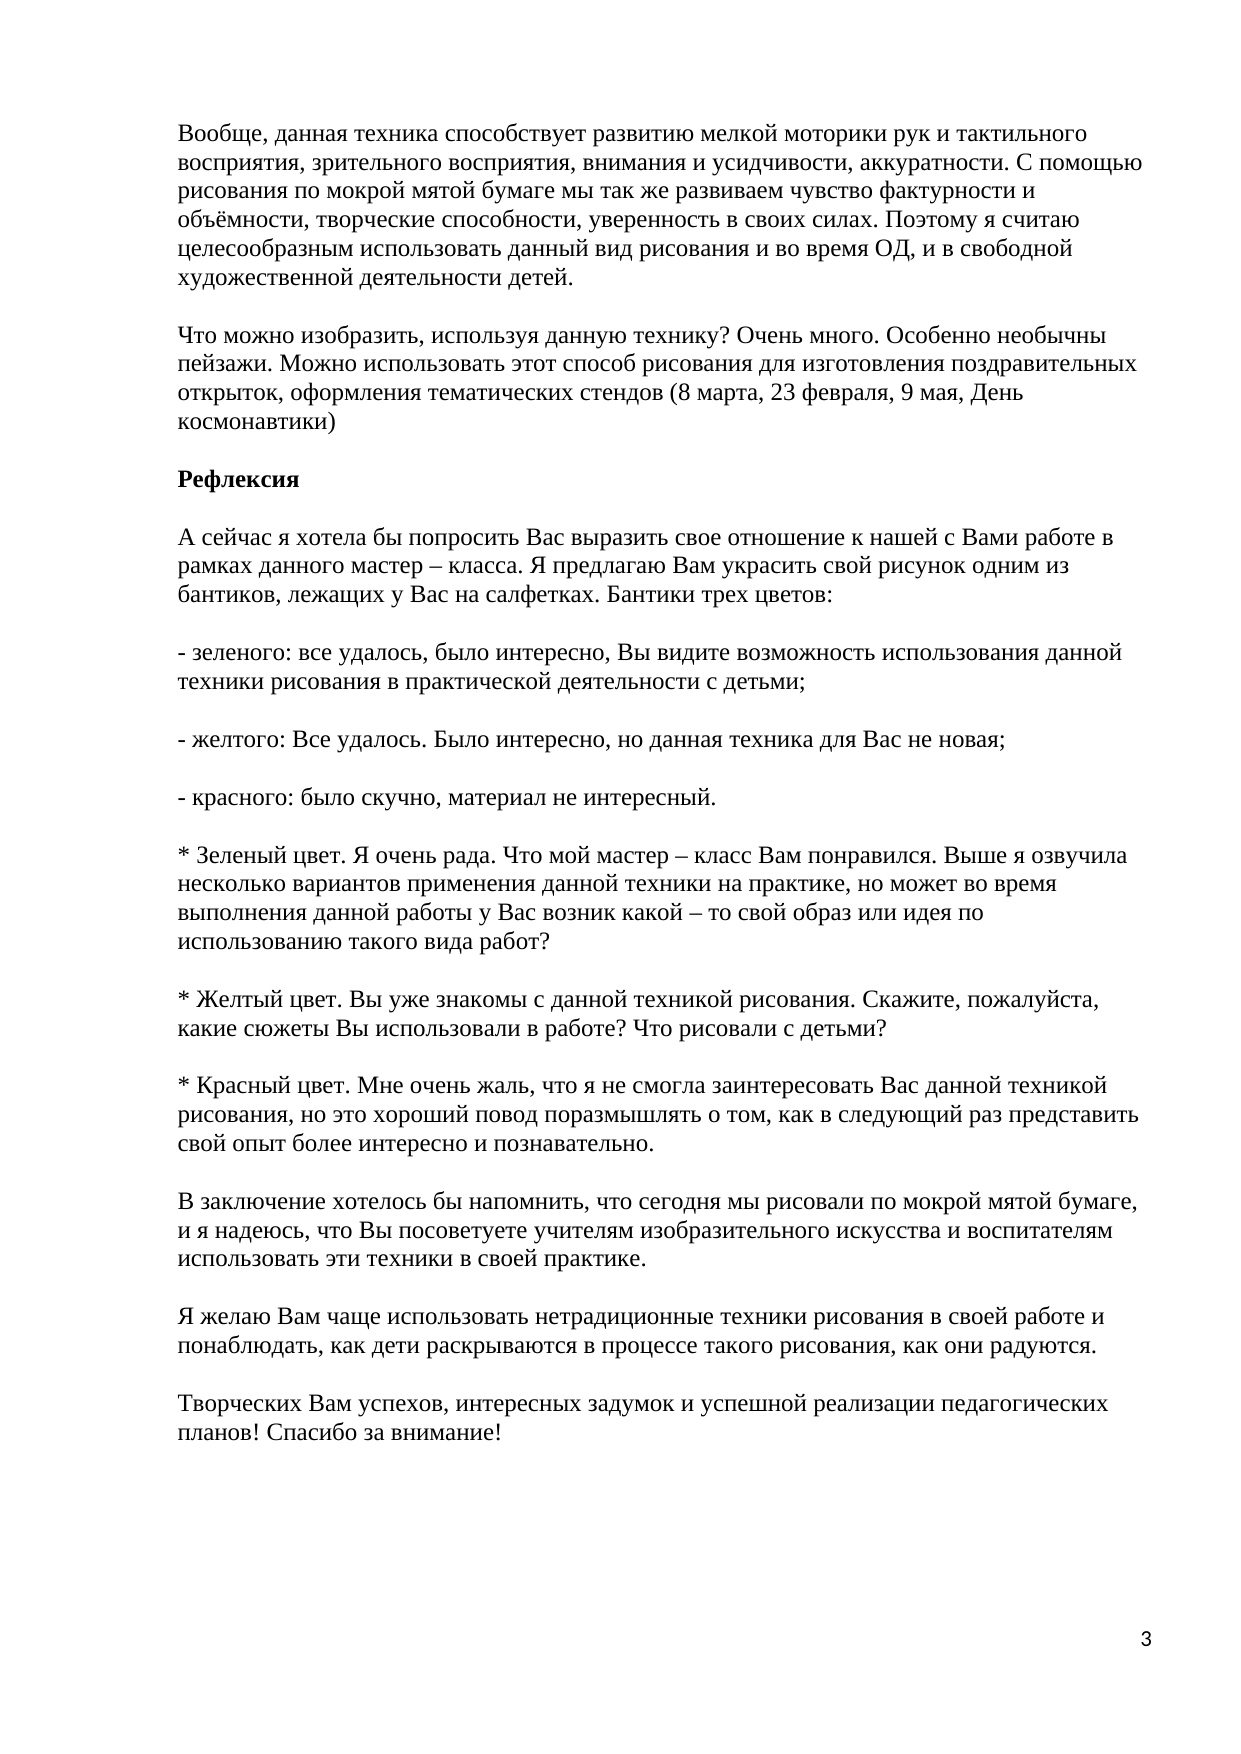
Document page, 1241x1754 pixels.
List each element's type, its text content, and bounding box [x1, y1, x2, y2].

text Что можно изобразить, используя данную технику? Очень много. Особенно необычны пейзажи. Можно использовать этот способ рисования для изготовления поздравительных открыток, оформления тематических стендов (8 марта, 23 февраля, 9 мая, День космонавтики) [177, 320, 1152, 435]
text * Желтый цвет. Вы уже знакомы с данной техникой рисования. Скажите, пожалуйста, какие сюжеты Вы использовали в работе? Что рисовали с детьми? [177, 984, 1152, 1041]
text Рефлексия [177, 464, 1152, 493]
text Творческих Вам успехов, интересных задумок и успешной реализации педагогических планов! Спасибо за внимание! [177, 1388, 1152, 1446]
text В заключение хотелось бы напомнить, что сегодня мы рисовали по мокрой мятой бумаге, и я надеюсь, что Вы посоветуете учителям изобразительного искусства и воспитателям использовать эти техники в своей практике. [177, 1186, 1152, 1272]
text Я желаю Вам чаще использовать нетрадиционные техники рисования в своей работе и понаблюдать, как дети раскрываются в процессе такого рисования, как они радуются. [177, 1301, 1152, 1359]
text * Красный цвет. Мне очень жаль, что я не смогла заинтересовать Вас данной техникой рисования, но это хороший повод поразмышлять о том, как в следующий раз представить свой опыт более интересно и познавательно. [177, 1071, 1152, 1157]
text * Зеленый цвет. Я очень рада. Что мой мастер – класс Вам понравился. Выше я озвучила несколько вариантов применения данной техники на практике, но может во время выполнения данной работы у Вас возник какой – то свой образ или идея по использованию такого вида работ? [177, 840, 1152, 955]
text - красного: было скучно, материал не интересный. [177, 782, 1152, 811]
text - желтого: Все удалось. Было интересно, но данная техника для Вас не новая; [177, 724, 1152, 753]
text Вообще, данная техника способствует развитию мелкой моторики рук и тактильного восприятия, зрительного восприятия, внимания и усидчивости, аккуратности. С помощью рисования по мокрой мятой бумаге мы так же развиваем чувство фактурности и объёмности, творческие способности, уверенность в своих силах. Поэтому я считаю целесообразным использовать данный вид рисования и во время ОД, и в свободной художественной деятельности детей. [177, 118, 1152, 291]
text - зеленого: все удалось, было интересно, Вы видите возможность использования данной техники рисования в практической деятельности с детьми; [177, 637, 1152, 695]
text А сейчас я хотела бы попросить Вас выразить свое отношение к нашей с Вами работе в рамках данного мастер – класса. Я предлагаю Вам украсить свой рисунок одним из бантиков, лежащих у Вас на салфетках. Бантики трех цветов: [177, 522, 1152, 608]
